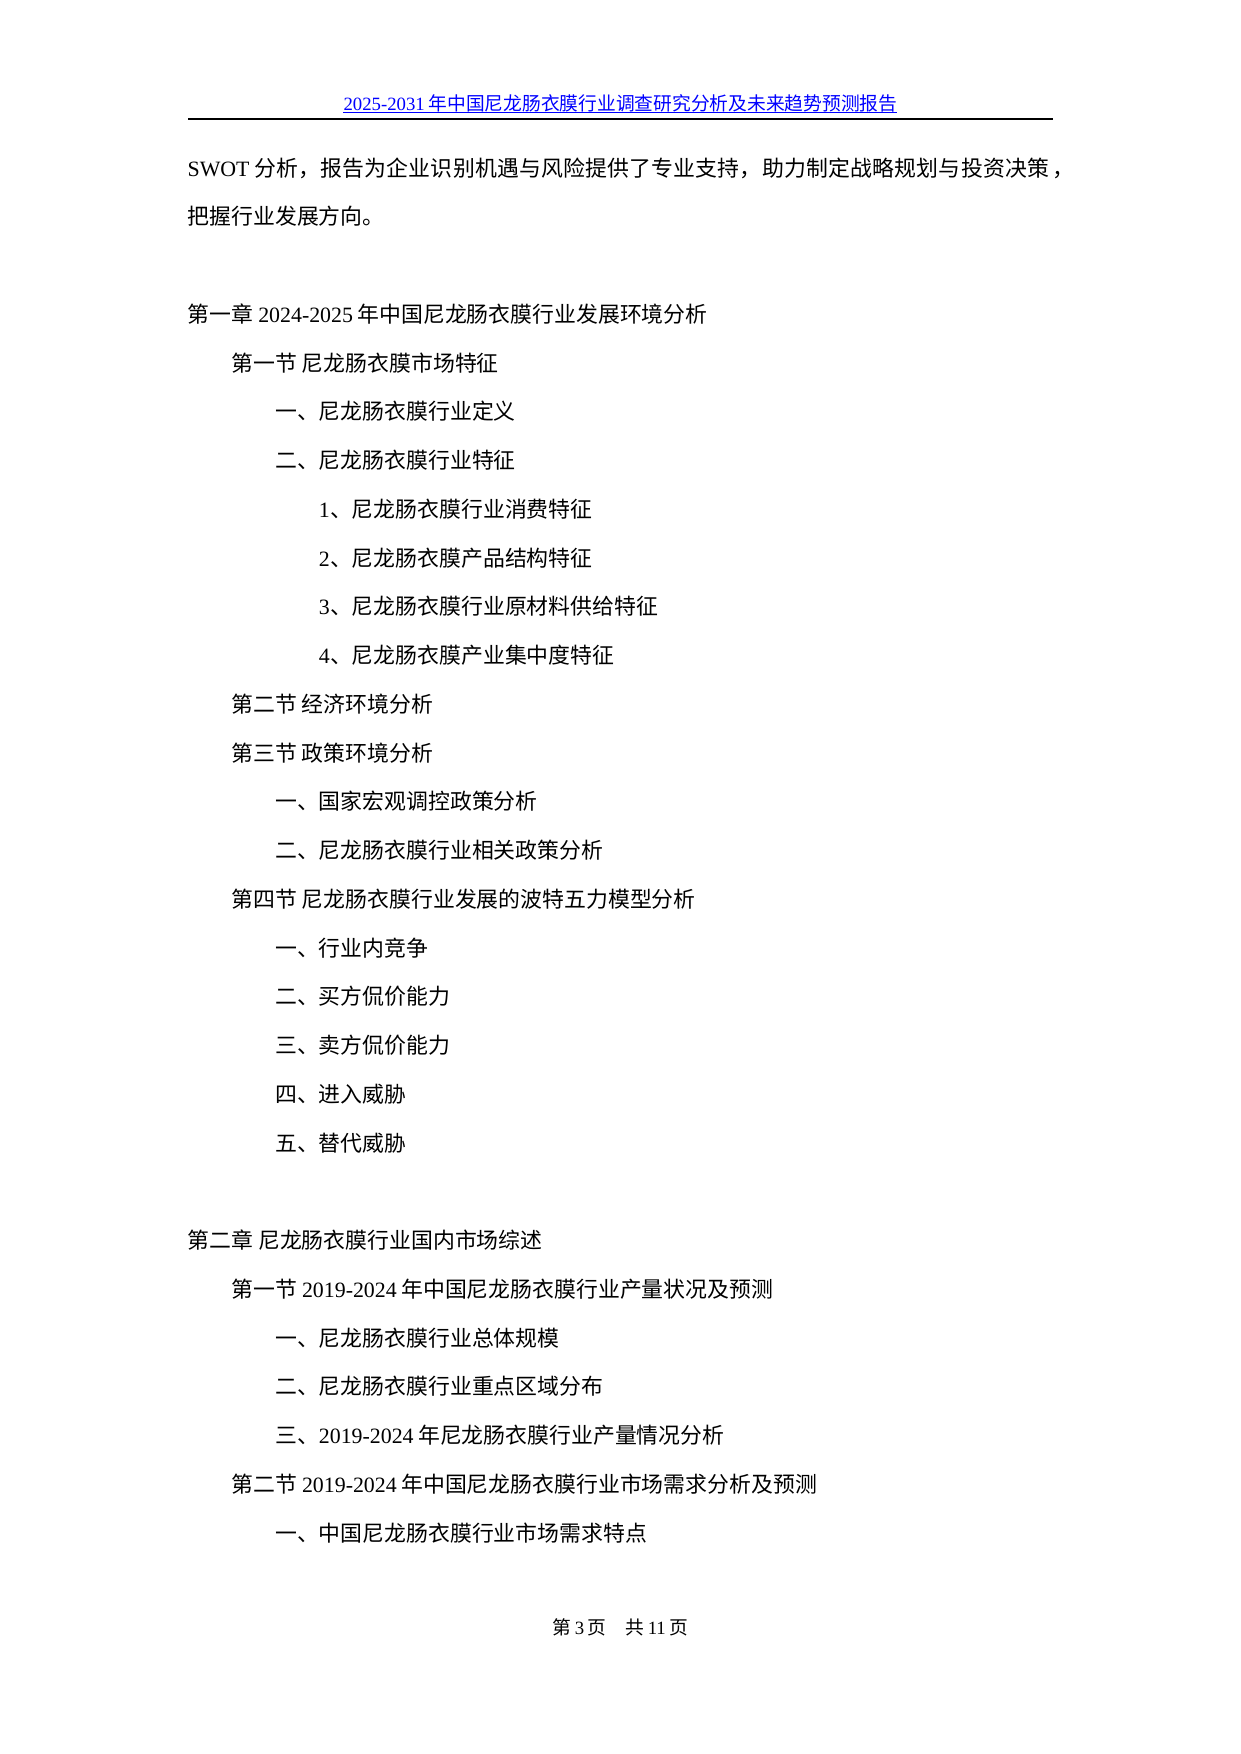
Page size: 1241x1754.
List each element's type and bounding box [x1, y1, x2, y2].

text [187, 150, 1053, 1548]
